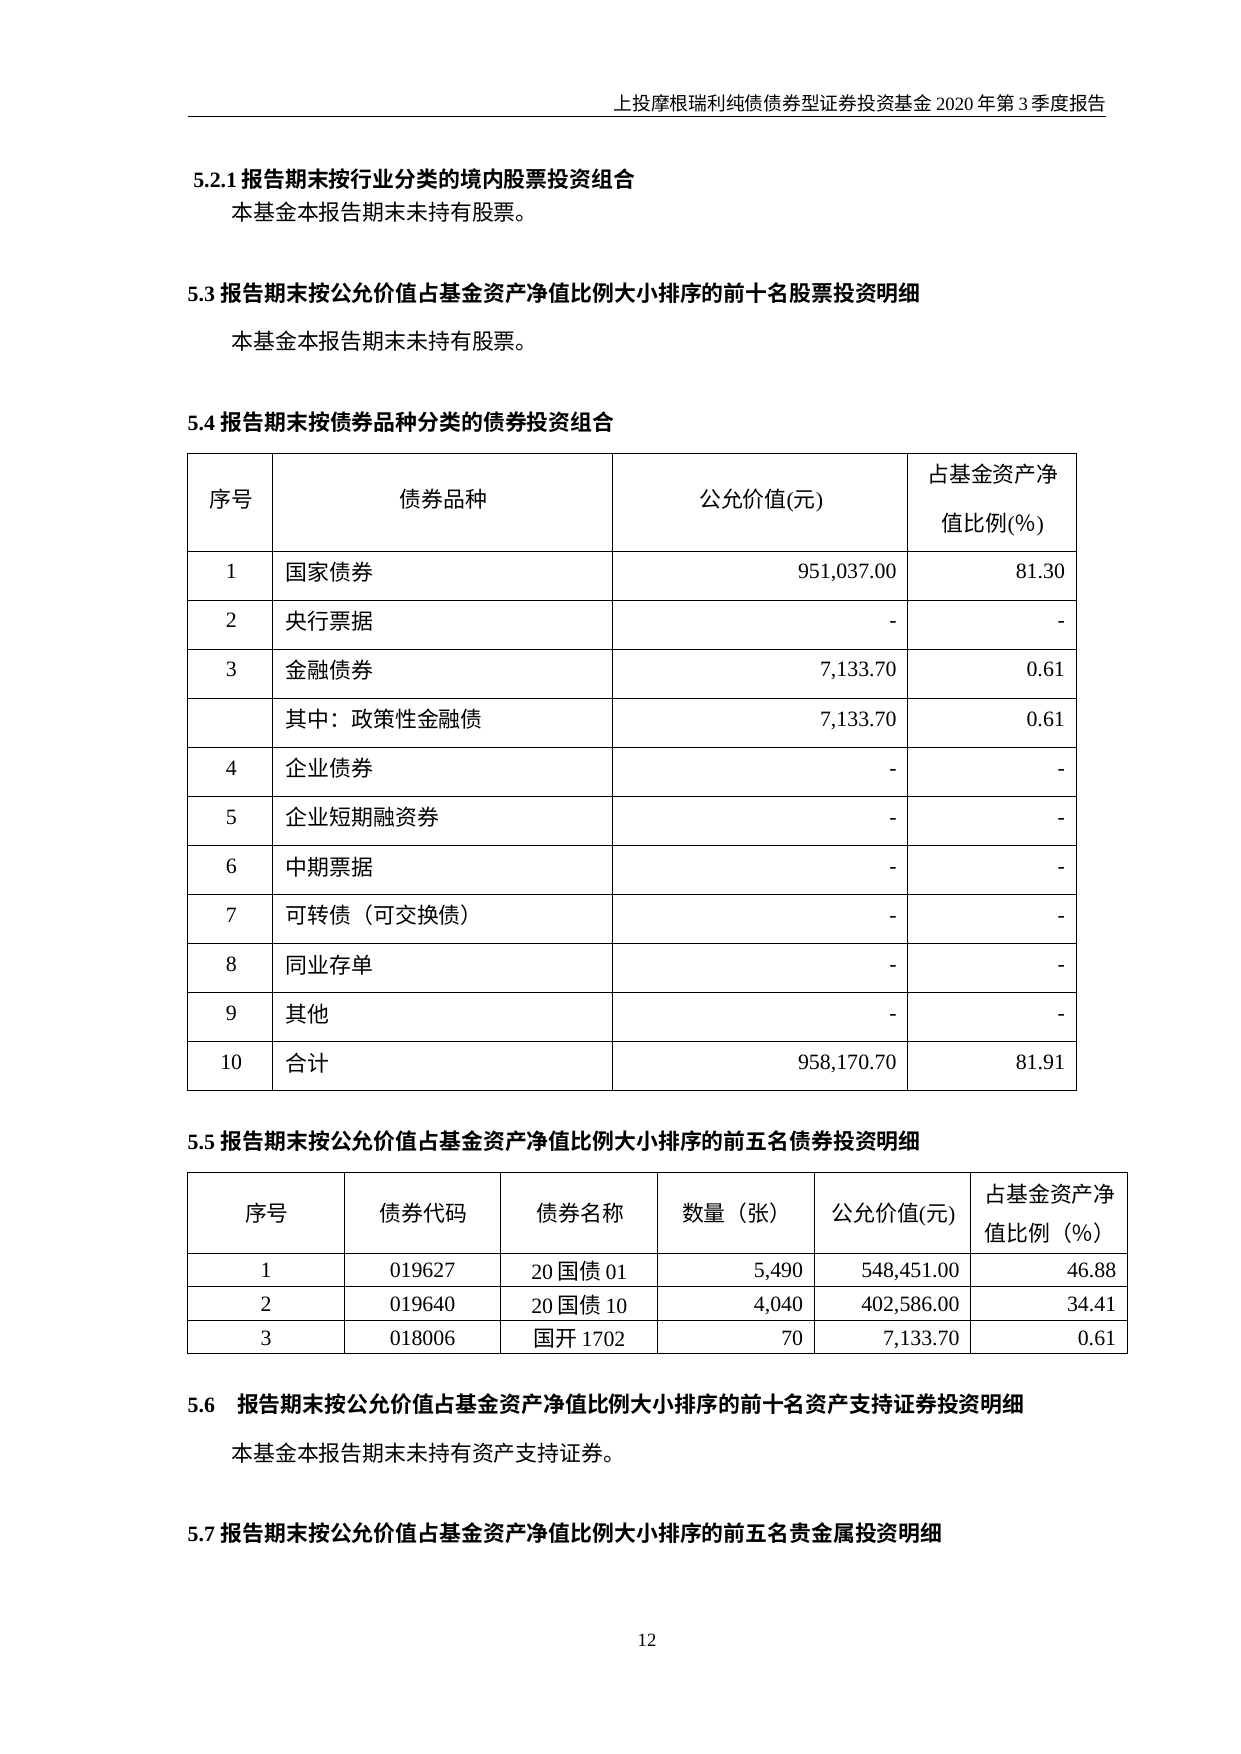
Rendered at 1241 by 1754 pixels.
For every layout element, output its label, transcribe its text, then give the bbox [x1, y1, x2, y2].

table_cell 951,037.00 [613, 552, 907, 600]
table_cell 81.91 [908, 1042, 1076, 1090]
text 5.6 报告期末按公允价值占基金资产净值比例大小排序的前十名资产支持证券投资明细 [187, 1387, 1106, 1419]
table_cell 3 [188, 1321, 344, 1353]
table_cell - [613, 797, 907, 845]
table_header 公允价值(元) [613, 454, 907, 551]
table_cell - [908, 601, 1076, 649]
table_cell 0.61 [908, 699, 1076, 747]
table_cell 其他 [273, 993, 612, 1041]
text 本基金本报告期末未持有股票。 [187, 324, 1106, 356]
table_header 债券代码 [345, 1173, 500, 1253]
table_cell - [908, 846, 1076, 894]
table_cell 70 [658, 1321, 814, 1353]
table_cell 金融债券 [273, 650, 612, 698]
table_cell 7,133.70 [815, 1321, 970, 1353]
table_cell 5,490 [658, 1254, 814, 1286]
text 5.2.1报告期末按行业分类的境内股票投资组合 [187, 162, 1106, 194]
table_cell 20国债01 [501, 1254, 657, 1286]
text 5.7 报告期末按公允价值占基金资产净值比例大小排序的前五名贵金属投资明细 [187, 1516, 1106, 1548]
table_header 债券名称 [501, 1173, 657, 1253]
table_cell - [613, 601, 907, 649]
table_cell 548,451.00 [815, 1254, 970, 1286]
table_cell 合计 [273, 1042, 612, 1090]
text 5.4 报告期末按债券品种分类的债券投资组合 [187, 404, 1106, 437]
table_cell - [613, 846, 907, 894]
table_cell 同业存单 [273, 944, 612, 992]
table_cell 0.61 [908, 650, 1076, 698]
table_cell 10 [188, 1042, 272, 1090]
table_cell 8 [188, 944, 272, 992]
table_cell 1 [188, 1254, 344, 1286]
table_cell 4 [188, 748, 272, 796]
table_cell 34.41 [971, 1287, 1127, 1320]
table_cell 国家债券 [273, 552, 612, 600]
table_header 占基金资产净值比例(％) [908, 454, 1076, 551]
table_cell 81.30 [908, 552, 1076, 600]
table_cell 7 [188, 895, 272, 943]
table_cell - [613, 944, 907, 992]
table_cell - [908, 944, 1076, 992]
table_header 占基金资产净值比例（％） [971, 1173, 1127, 1253]
table_header 数量（张） [658, 1173, 814, 1253]
table_cell 46.88 [971, 1254, 1127, 1286]
table_cell 6 [188, 846, 272, 894]
table_cell - [908, 748, 1076, 796]
table_cell [188, 699, 272, 747]
table_header 公允价值(元) [815, 1173, 970, 1253]
table_cell 018006 [345, 1321, 500, 1353]
text 本基金本报告期末未持有资产支持证券。 [187, 1435, 1106, 1468]
text 5.5 报告期末按公允价值占基金资产净值比例大小排序的前五名债券投资明细 [187, 1124, 1106, 1156]
table_cell 402,586.00 [815, 1287, 970, 1320]
table_cell 1 [188, 552, 272, 600]
text 5.3 报告期末按公允价值占基金资产净值比例大小排序的前十名股票投资明细 [187, 275, 1106, 308]
table_cell 3 [188, 650, 272, 698]
table_cell 其中：政策性金融债 [273, 699, 612, 747]
table_cell - [908, 895, 1076, 943]
text 本基金本报告期末未持有股票。 [187, 194, 1106, 227]
table_cell 企业债券 [273, 748, 612, 796]
table_cell 7,133.70 [613, 699, 907, 747]
table_cell 019640 [345, 1287, 500, 1320]
table_cell - [908, 797, 1076, 845]
table_cell 企业短期融资券 [273, 797, 612, 845]
table_cell 4,040 [658, 1287, 814, 1320]
table_cell 9 [188, 993, 272, 1041]
table_header 序号 [188, 1173, 344, 1253]
table_cell 国开1702 [501, 1321, 657, 1353]
table_cell - [908, 993, 1076, 1041]
table_cell 7,133.70 [613, 650, 907, 698]
table_cell 5 [188, 797, 272, 845]
table_cell 019627 [345, 1254, 500, 1286]
table_cell - [613, 895, 907, 943]
table_cell - [613, 748, 907, 796]
table_cell 2 [188, 601, 272, 649]
table_cell 央行票据 [273, 601, 612, 649]
table_cell 中期票据 [273, 846, 612, 894]
table_cell 0.61 [971, 1321, 1127, 1353]
table_header 债券品种 [273, 454, 612, 551]
table_cell 20国债10 [501, 1287, 657, 1320]
table_cell 可转债（可交换债） [273, 895, 612, 943]
table_cell 2 [188, 1287, 344, 1320]
table_cell 958,170.70 [613, 1042, 907, 1090]
table_header 序号 [188, 454, 272, 551]
table_cell - [613, 993, 907, 1041]
